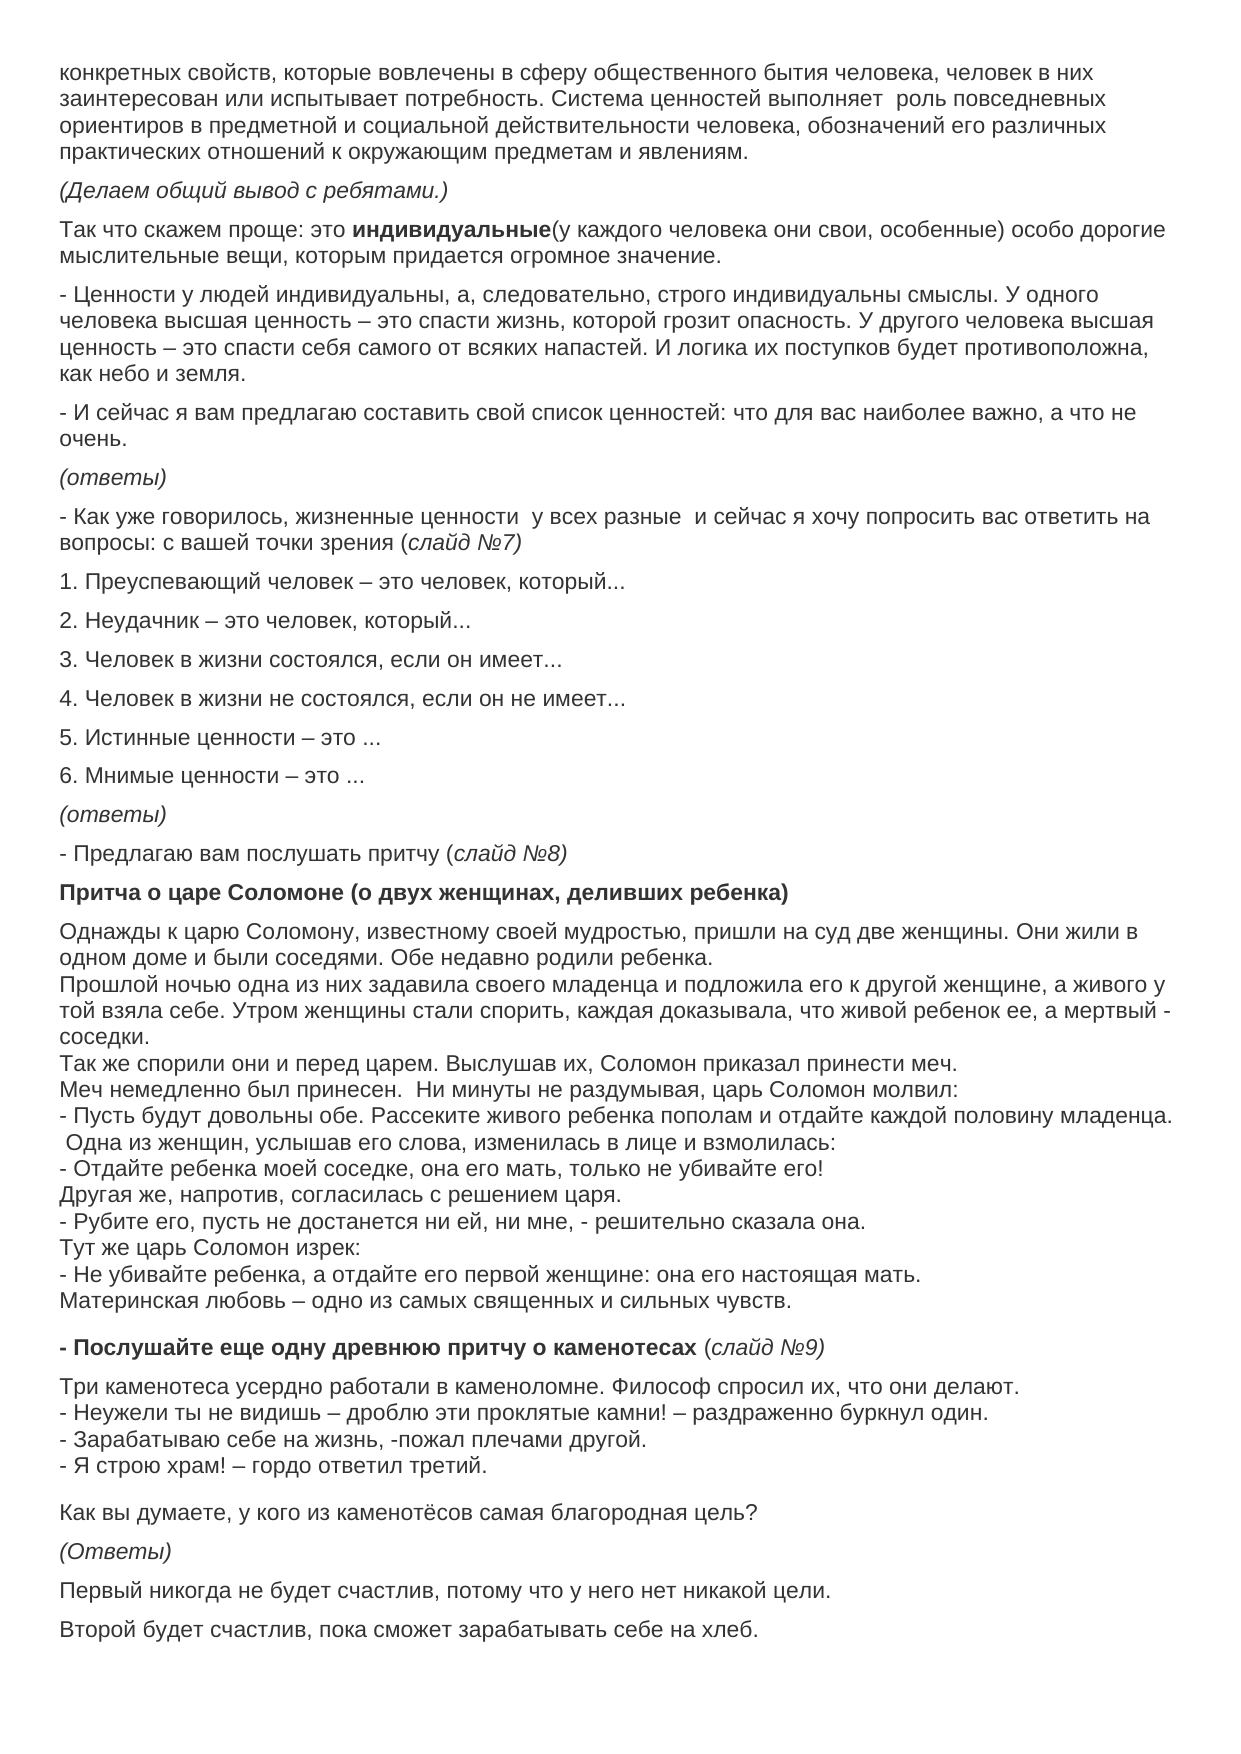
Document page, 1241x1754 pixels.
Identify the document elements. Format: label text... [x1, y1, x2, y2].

text - Я строю храм! – гордо ответил третий. [59, 1452, 1181, 1478]
text Как вы думаете, у кого из каменотёсов самая благородная цель? [59, 1499, 1181, 1526]
text - Пусть будут довольны обе. Рассеките живого ребенка пополам и отдайте каждой половину младенца. [59, 1102, 1181, 1129]
text 6. Мнимые ценности – это ... [59, 762, 1181, 789]
text Второй будет счастлив, пока сможет зарабатывать себе на хлеб. [59, 1616, 1181, 1642]
text Первый никогда не будет счастлив, потому что у него нет никакой цели. [59, 1577, 1181, 1603]
text Так что скажем проще: это индивидуальные(у каждого человека они свои, особенные) особо дорогие мыслительные вещи, которым придается огромное значение. [59, 216, 1181, 268]
text (Делаем общий вывод с ребятами.) [59, 177, 1181, 203]
text 4. Человек в жизни не состоялся, если он не имеет... [59, 685, 1181, 711]
text - Послушайте еще одну древнюю притчу о каменотесах (слайд №9) [59, 1334, 1181, 1360]
text - И сейчас я вам предлагаю составить свой список ценностей: что для вас наиболее важно, а что не очень. [59, 399, 1181, 452]
text Меч немедленно был принесен. Ни минуты не раздумывая, царь Соломон молвил: [59, 1076, 1181, 1102]
text Однажды к царю Соломону, известному своей мудростью, пришли на суд две женщины. Они жили в одном доме и были соседями. Обе недавно родили ребенка. [59, 918, 1181, 971]
text Тут же царь Соломон изрек: [59, 1234, 1181, 1261]
text - Рубите его, пусть не достанется ни ей, ни мне, - решительно сказала она. [59, 1208, 1181, 1234]
text - Отдайте ребенка моей соседке, она его мать, только не убивайте его! [59, 1155, 1181, 1181]
text Другая же, напротив, согласилась с решением царя. [59, 1181, 1181, 1208]
text Три каменотеса усердно работали в каменоломне. Философ спросил их, что они делают. [59, 1373, 1181, 1399]
text - Неужели ты не видишь – дроблю эти проклятые камни! – раздраженно буркнул один. [59, 1399, 1181, 1426]
text 5. Истинные ценности – это ... [59, 724, 1181, 750]
text - Ценности у людей индивидуальны, а, следовательно, строго индивидуальны смыслы. У одного человека высшая ценность – это спасти жизнь, которой грозит опасность. У другого человека высшая ценность – это спасти себя самого от всяких напастей. И логика их поступков будет противоположна, как небо и земля. [59, 281, 1181, 386]
text Одна из женщин, услышав его слова, изменилась в лице и взмолилась: [59, 1129, 1181, 1155]
text 2. Неудачник – это человек, который... [59, 607, 1181, 633]
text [59, 59, 1181, 164]
text 1. Преуспевающий человек – это человек, который... [59, 568, 1181, 594]
text (ответы) [59, 801, 1181, 828]
text Так же спорили они и перед царем. Выслушав их, Соломон приказал принести меч. [59, 1050, 1181, 1076]
text Материнская любовь – одно из самых священных и сильных чувств. [59, 1287, 1181, 1313]
text (ответы) [59, 464, 1181, 491]
text - Зарабатываю себе на жизнь, -пожал плечами другой. [59, 1426, 1181, 1452]
text Прошлой ночью одна из них задавила своего младенца и подложила его к другой женщине, а живого у той взяла себе. Утром женщины стали спорить, каждая доказывала, что живой ребенок ее, а мертвый - соседки. [59, 971, 1181, 1050]
text - Как уже говорилось, жизненные ценности у всех разные и сейчас я хочу попросить вас ответить на вопросы: с вашей точки зрения (слайд №7) [59, 503, 1181, 556]
text (Ответы) [59, 1538, 1181, 1564]
text 3. Человек в жизни состоялся, если он имеет... [59, 646, 1181, 672]
text Притча о царе Соломоне (о двух женщинах, деливших ребенка) [59, 879, 1181, 905]
text - Предлагаю вам послушать притчу (слайд №8) [59, 840, 1181, 867]
text - Не убивайте ребенка, а отдайте его первой женщине: она его настоящая мать. [59, 1261, 1181, 1287]
